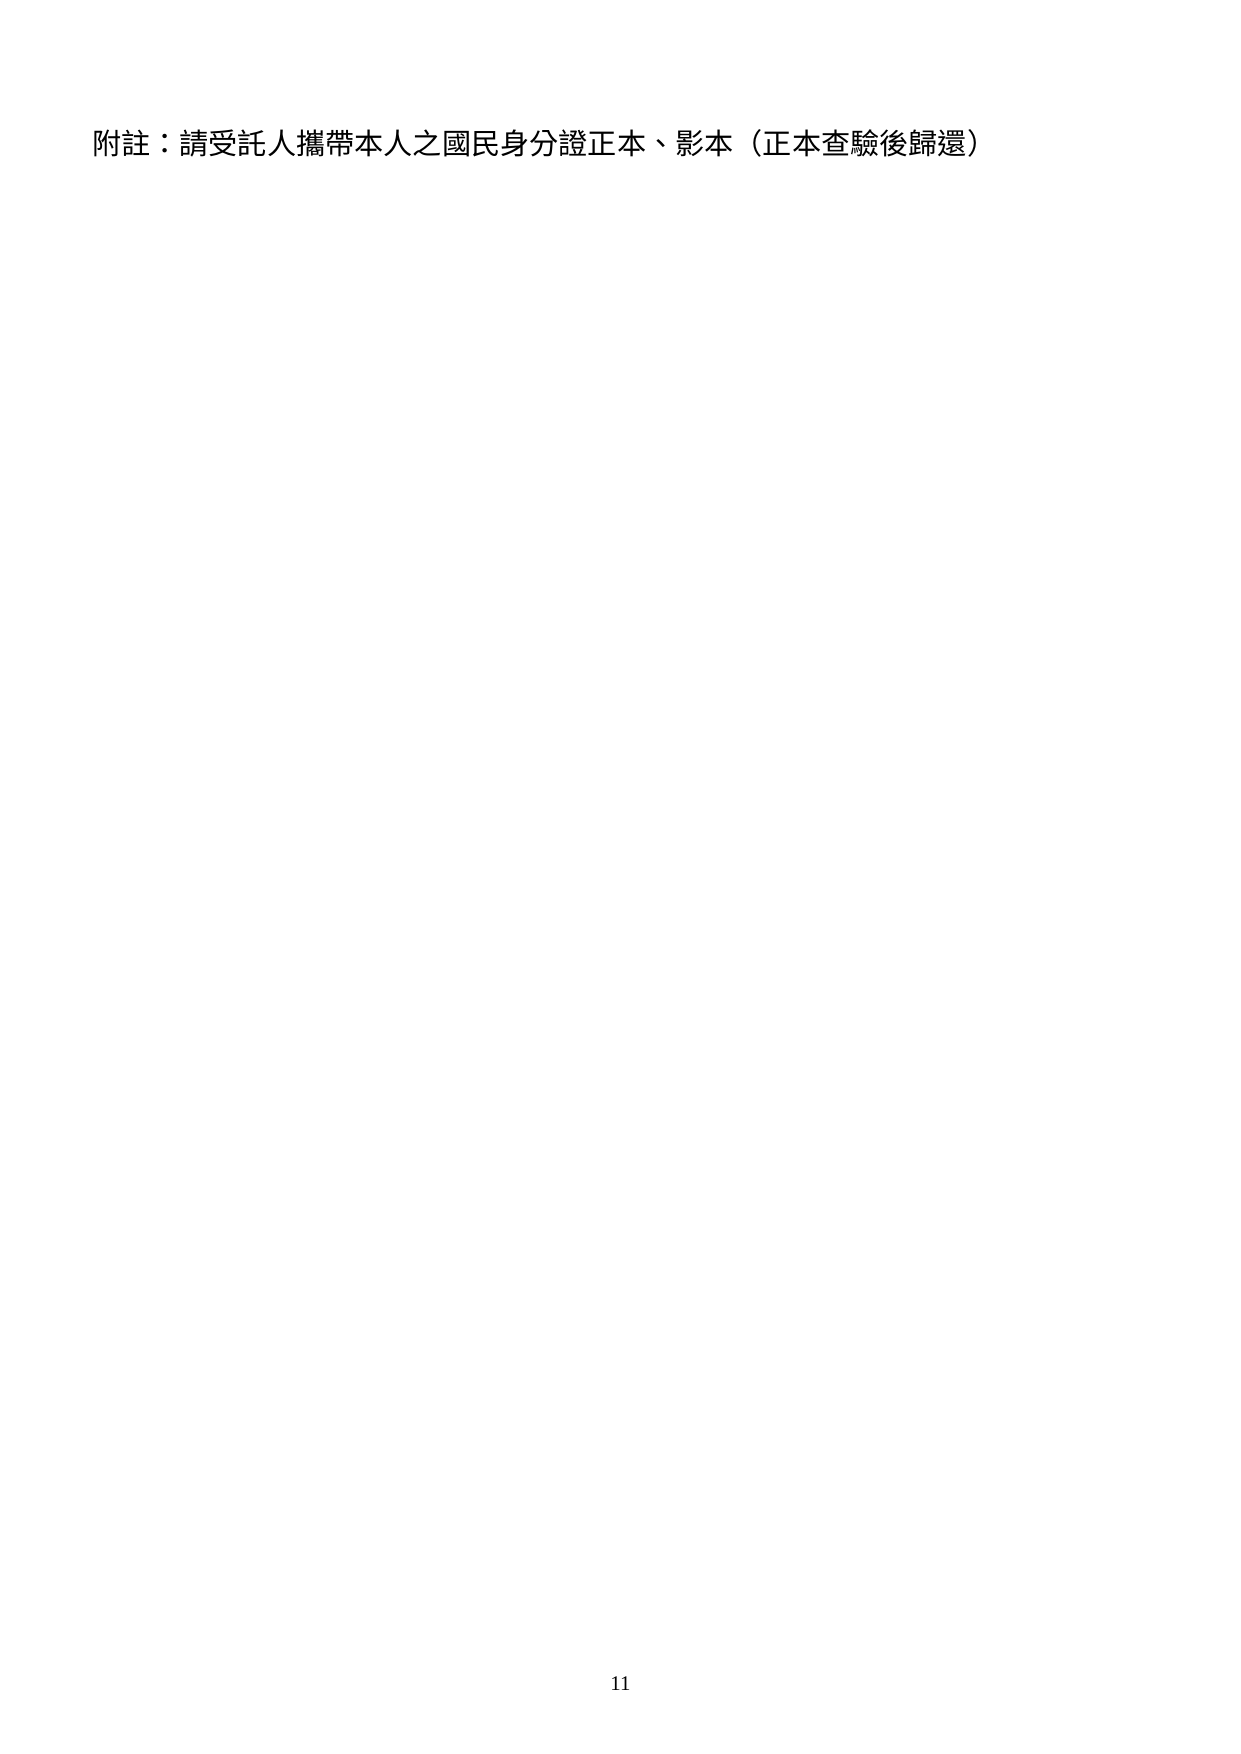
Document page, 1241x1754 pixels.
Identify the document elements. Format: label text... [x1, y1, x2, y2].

text 附註：請受託人攜帶本人之國民身分證正本、影本（正本查驗後歸還） [92, 120, 1165, 163]
